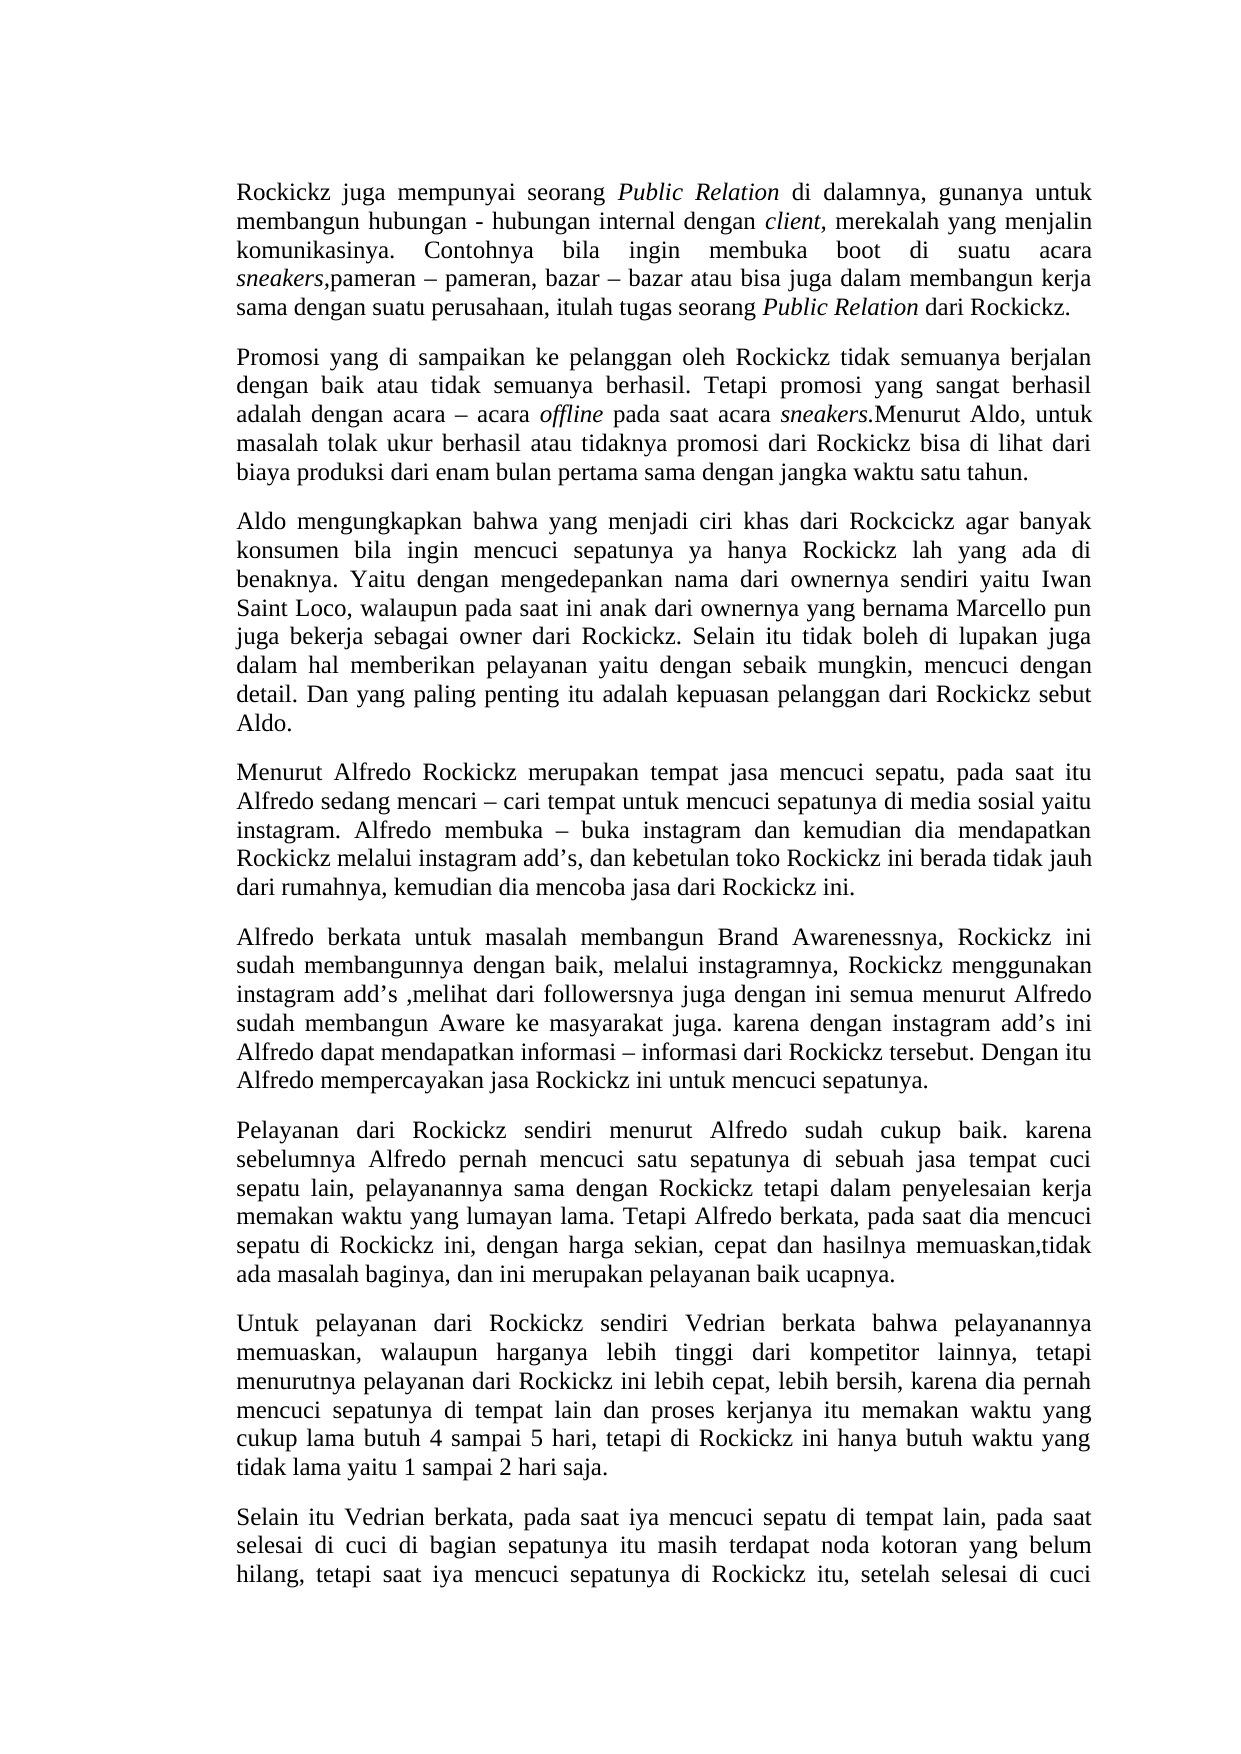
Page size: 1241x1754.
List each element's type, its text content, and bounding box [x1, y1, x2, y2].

text Promosi yang di sampaikan ke pelanggan oleh Rockickz tidak semuanya berjalan dengan baik atau tidak semuanya berhasil. Tetapi promosi yang sangat berhasil adalah dengan acara – acara offline pada saat acara sneakers.Menurut Aldo, untuk masalah tolak ukur berhasil atau tidaknya promosi dari Rockickz bisa di lihat dari biaya produksi dari enam bulan pertama sama dengan jangka waktu satu tahun. [236, 342, 1092, 486]
text Rockickz juga mempunyai seorang Public Relation di dalamnya, gunanya untuk membangun hubungan - hubungan internal dengan client, merekalah yang menjalin komunikasinya. Contohnya bila ingin membuka boot di suatu acara sneakers,pameran – pameran, bazar – bazar atau bisa juga dalam membangun kerja sama dengan suatu perusahaan, itulah tugas seorang Public Relation dari Rockickz. [236, 177, 1092, 321]
text Menurut Alfredo Rockickz merupakan tempat jasa mencuci sepatu, pada saat itu Alfredo sedang mencari – cari tempat untuk mencuci sepatunya di media sosial yaitu instagram. Alfredo membuka – buka instagram dan kemudian dia mendapatkan Rockickz melalui instagram add’s, dan kebetulan toko Rockickz ini berada tidak jauh dari rumahnya, kemudian dia mencoba jasa dari Rockickz ini. [236, 757, 1092, 901]
text Alfredo berkata untuk masalah membangun Brand Awarenessnya, Rockickz ini sudah membangunnya dengan baik, melalui instagramnya, Rockickz menggunakan instagram add’s ,melihat dari followersnya juga dengan ini semua menurut Alfredo sudah membangun Aware ke masyarakat juga. karena dengan instagram add’s ini Alfredo dapat mendapatkan informasi – informasi dari Rockickz tersebut. Dengan itu Alfredo mempercayakan jasa Rockickz ini untuk mencuci sepatunya. [236, 922, 1092, 1094]
text Aldo mengungkapkan bahwa yang menjadi ciri khas dari Rockcickz agar banyak konsumen bila ingin mencuci sepatunya ya hanya Rockickz lah yang ada di benaknya. Yaitu dengan mengedepankan nama dari ownernya sendiri yaitu Iwan Saint Loco, walaupun pada saat ini anak dari ownernya yang bernama Marcello pun juga bekerja sebagai owner dari Rockickz. Selain itu tidak boleh di lupakan juga dalam hal memberikan pelayanan yaitu dengan sebaik mungkin, mencuci dengan detail. Dan yang paling penting itu adalah kepuasan pelanggan dari Rockickz sebut Aldo. [236, 506, 1092, 736]
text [236, 1502, 1092, 1588]
text Pelayanan dari Rockickz sendiri menurut Alfredo sudah cukup baik. karena sebelumnya Alfredo pernah mencuci satu sepatunya di sebuah jasa tempat cuci sepatu lain, pelayanannya sama dengan Rockickz tetapi dalam penyelesaian kerja memakan waktu yang lumayan lama. Tetapi Alfredo berkata, pada saat dia mencuci sepatu di Rockickz ini, dengan harga sekian, cepat dan hasilnya memuaskan,tidak ada masalah baginya, dan ini merupakan pelayanan baik ucapnya. [236, 1115, 1092, 1288]
text Untuk pelayanan dari Rockickz sendiri Vedrian berkata bahwa pelayanannya memuaskan, walaupun harganya lebih tinggi dari kompetitor lainnya, tetapi menurutnya pelayanan dari Rockickz ini lebih cepat, lebih bersih, karena dia pernah mencuci sepatunya di tempat lain dan proses kerjanya itu memakan waktu yang cukup lama butuh 4 sampai 5 hari, tetapi di Rockickz ini hanya butuh waktu yang tidak lama yaitu 1 sampai 2 hari saja. [236, 1308, 1092, 1481]
